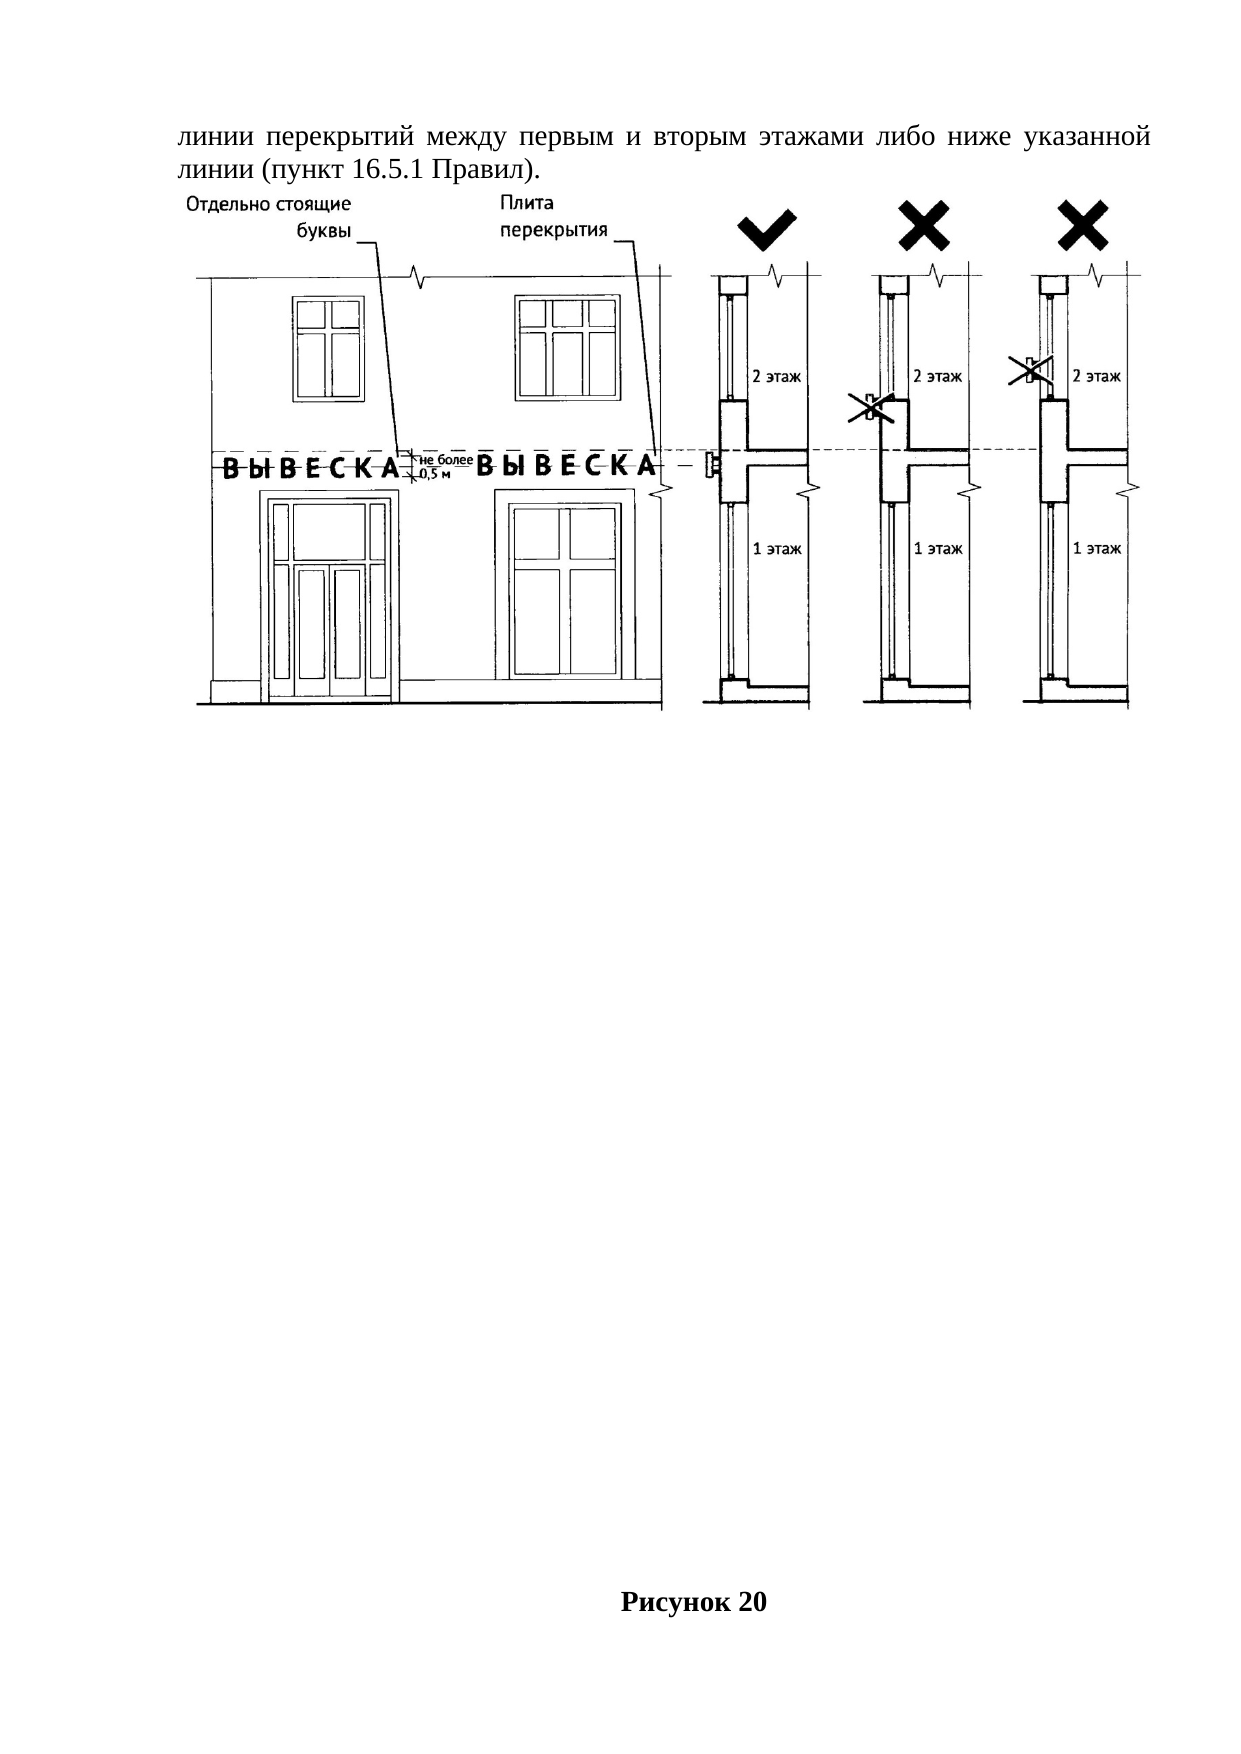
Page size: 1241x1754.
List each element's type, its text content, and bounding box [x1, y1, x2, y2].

picture [177, 185, 1153, 712]
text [177, 118, 1152, 185]
text Рисунок 20 [177, 1584, 1152, 1617]
